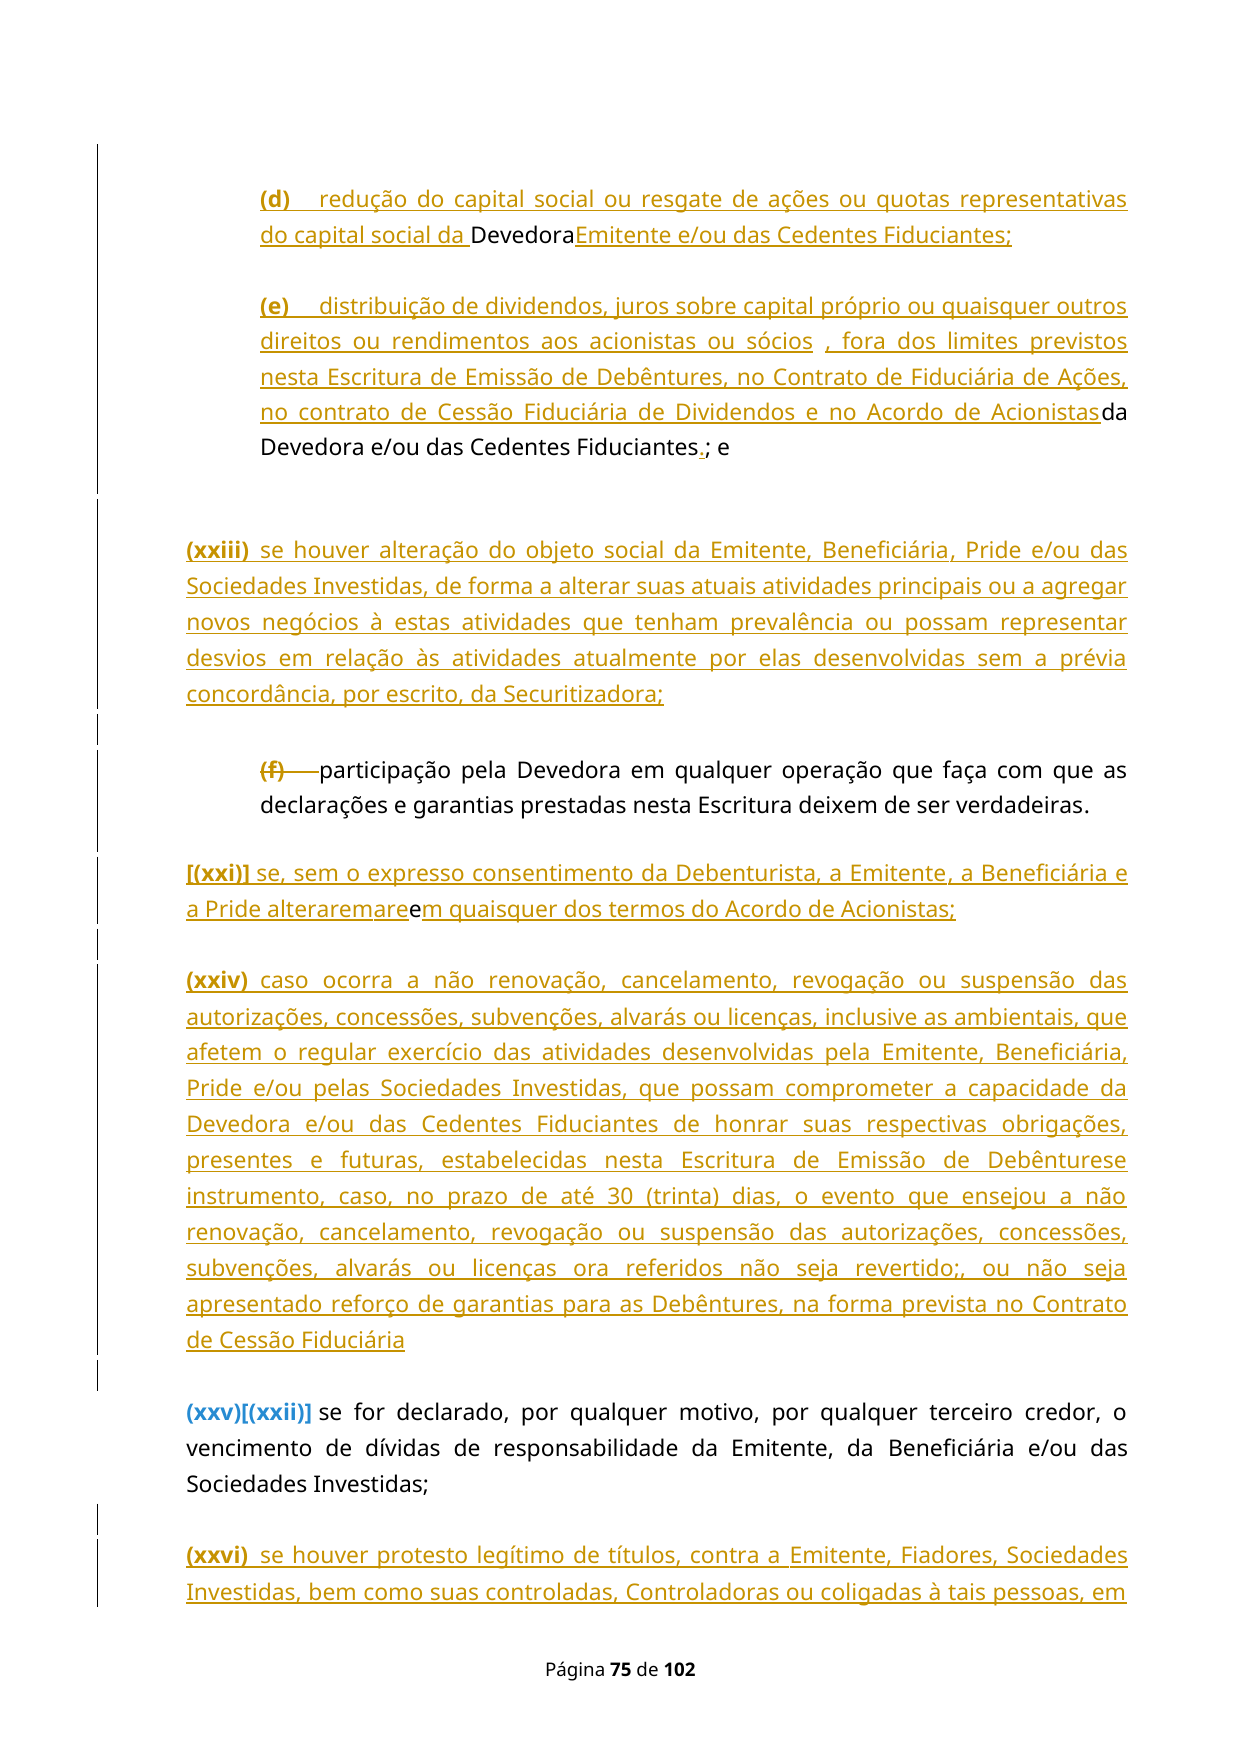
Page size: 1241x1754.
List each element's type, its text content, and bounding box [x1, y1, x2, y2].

list se for declarado, por qualquer motivo, por qualquer terceiro credor, o vencimento de dívidas de responsabilidade da Emitente, da Beneficiária e/ou das Sociedades Investidas; [186, 1396, 1128, 1499]
